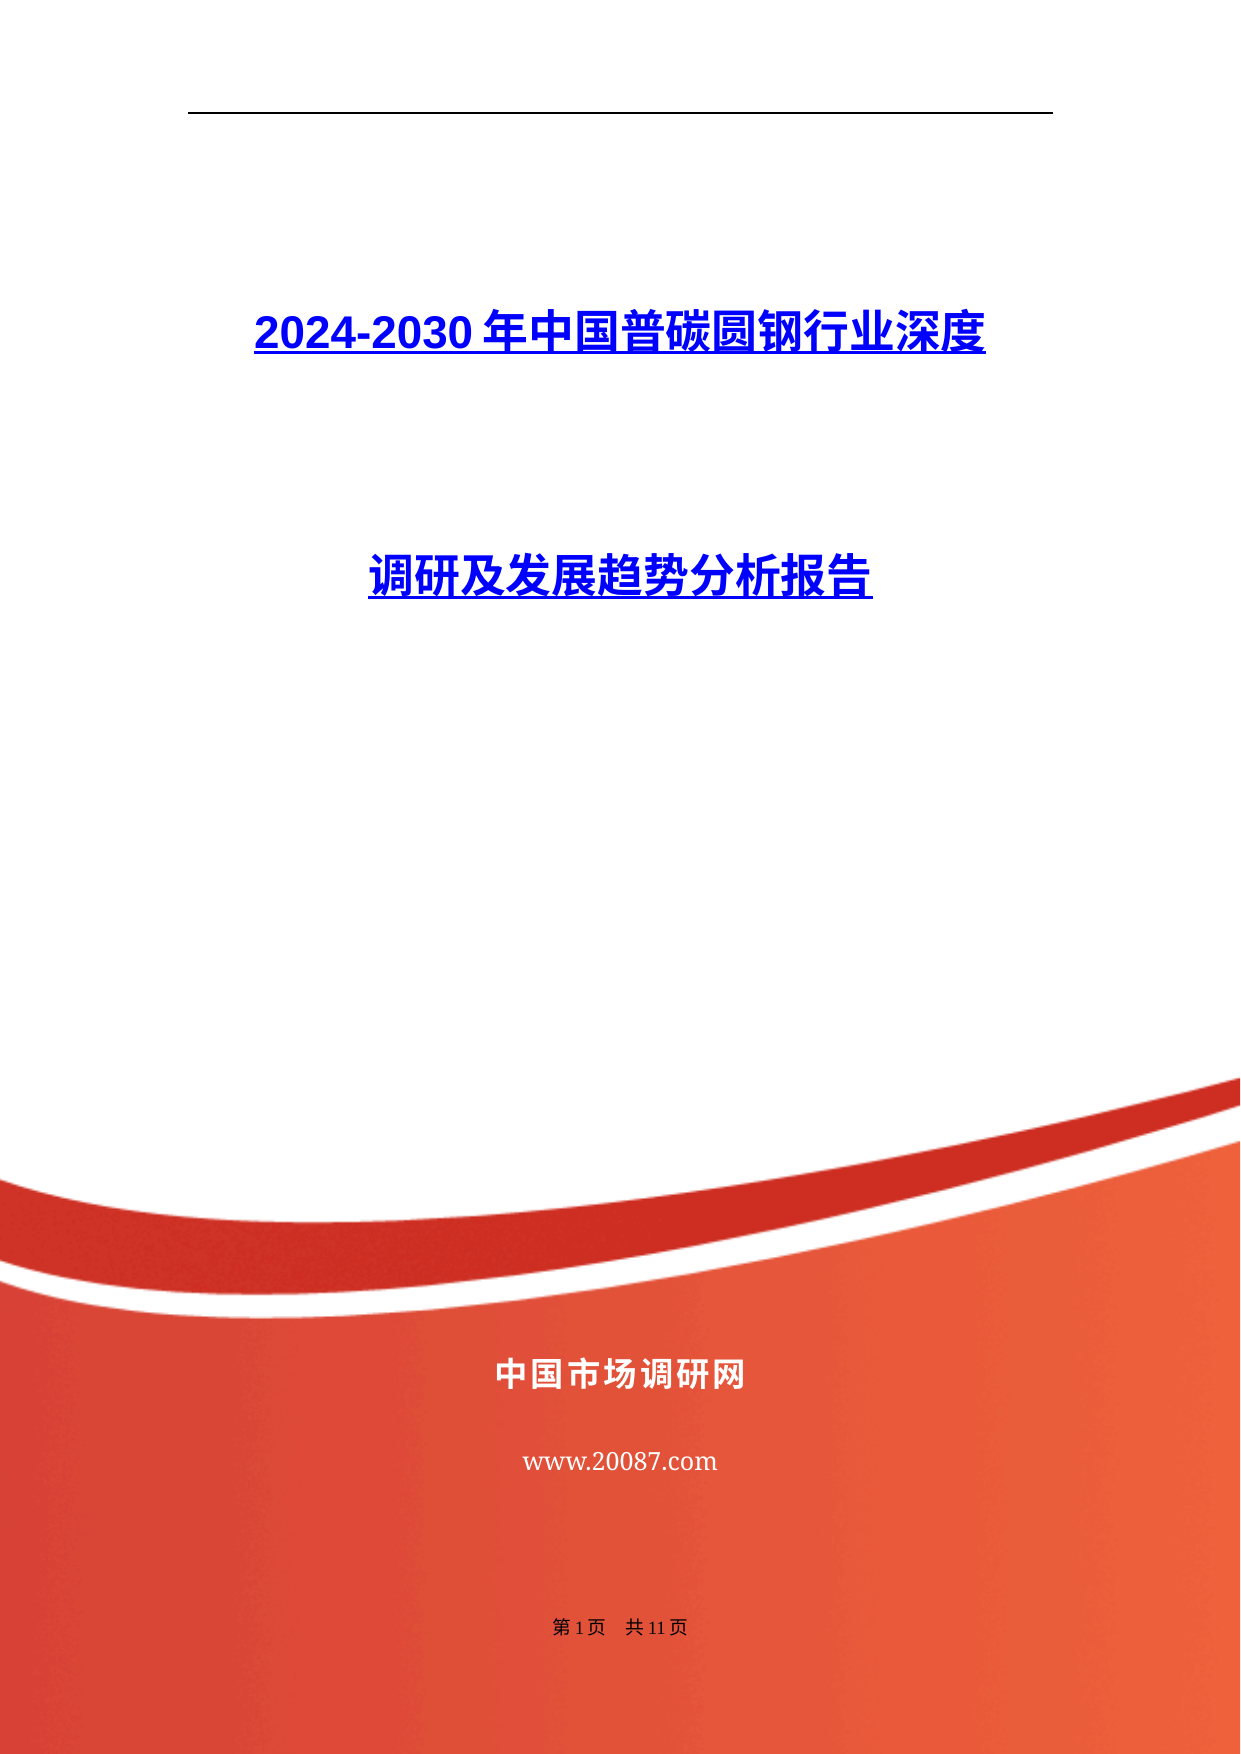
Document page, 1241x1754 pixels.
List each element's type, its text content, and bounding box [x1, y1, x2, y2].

picture [0, 1006, 1241, 1754]
table_header 2024-2030年中国普碳圆钢行业深度调研及发展趋势分析报告 [188, 207, 1053, 773]
text www.20087.com [187, 1428, 1053, 1493]
subtitle 中国市场调研网 [187, 1339, 1053, 1404]
